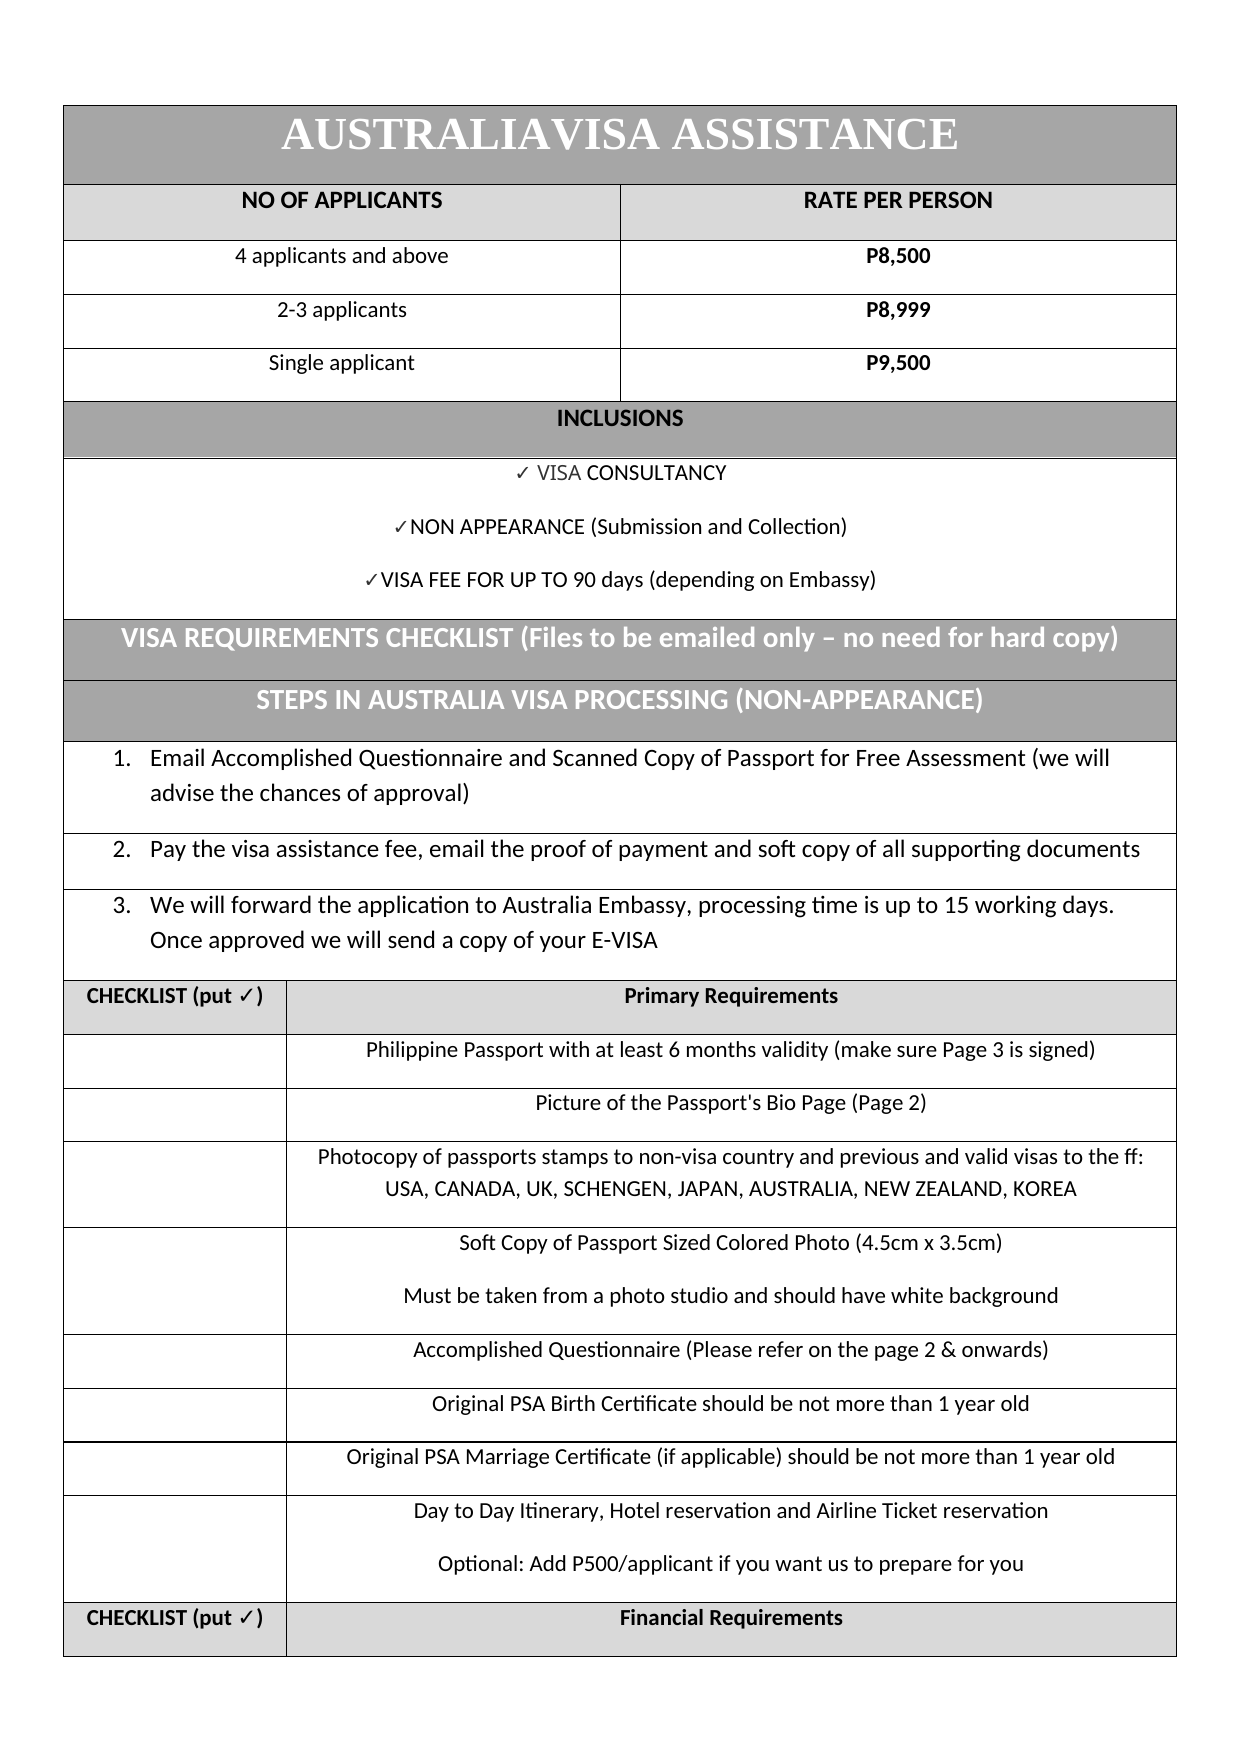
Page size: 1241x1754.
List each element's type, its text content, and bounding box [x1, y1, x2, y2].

table_cell CHECKLIST (put ✓) [64, 1603, 286, 1656]
table_cell We will forward the application to Australia Embassy, processing time is up to 15 working days. Once approved we will send a copy of your E-VISA [64, 890, 1176, 980]
table_cell Accomplished Questionnaire (Please refer on the page 2 & onwards) [287, 1335, 1176, 1388]
table_cell P9,500 [621, 349, 1176, 401]
table_cell [64, 1389, 286, 1441]
table_cell 4 applicants and above [64, 241, 620, 294]
table_header AUSTRALIAVISA ASSISTANCE [64, 106, 1176, 184]
table_cell INCLUSIONS [64, 402, 1176, 457]
table_cell Day to Day Itinerary, Hotel reservation and Airline Ticket reservation Optional: Add P500/applicant if you want us to prepare for you [287, 1496, 1176, 1602]
table_cell Single applicant [64, 349, 620, 401]
table_cell [64, 1142, 286, 1227]
table_cell Email Accomplished Questionnaire and Scanned Copy of Passport for Free Assessment (we will advise the chances of approval) [64, 742, 1176, 832]
table_cell P8,999 [621, 295, 1176, 347]
table_cell 2-3 applicants [64, 295, 620, 347]
table_cell ✓ VISA CONSULTANCY ✓NON APPEARANCE (Submission and Collection) ✓VISA FEE FOR UP TO 90 days (depending on Embassy) [64, 459, 1176, 618]
table_cell [64, 1035, 286, 1087]
table_cell Philippine Passport with at least 6 months validity (make sure Page 3 is signed) [287, 1035, 1176, 1087]
table_cell [64, 1335, 286, 1388]
table_cell [64, 1228, 286, 1334]
table_cell [64, 1443, 286, 1495]
table_cell [64, 1089, 286, 1141]
table_cell Pay the visa assistance fee, email the proof of payment and soft copy of all supporting documents [64, 834, 1176, 889]
table_cell Original PSA Marriage Certificate (if applicable) should be not more than 1 year old [287, 1443, 1176, 1495]
table_cell Original PSA Birth Certificate should be not more than 1 year old [287, 1389, 1176, 1441]
table_cell STEPS IN AUSTRALIA VISA PROCESSING (NON-APPEARANCE) [64, 681, 1176, 741]
table_cell [64, 1496, 286, 1602]
table_cell VISA REQUIREMENTS CHECKLIST (Files to be emailed only – no need for hard copy) [64, 620, 1176, 680]
table_cell NO OF APPLICANTS [64, 185, 620, 240]
table_cell Primary Requirements [287, 981, 1176, 1034]
table_cell CHECKLIST (put ✓) [64, 981, 286, 1034]
table_cell Picture of the Passport's Bio Page (Page 2) [287, 1089, 1176, 1141]
table_cell RATE PER PERSON [621, 185, 1176, 240]
table_cell Photocopy of passports stamps to non-visa country and previous and valid visas to the ff: USA, CANADA, UK, SCHENGEN, JAPAN, AUSTRALIA, NEW ZEALAND, KOREA [287, 1142, 1176, 1227]
table_cell Soft Copy of Passport Sized Colored Photo (4.5cm x 3.5cm) Must be taken from a photo studio and should have white background [287, 1228, 1176, 1334]
table_cell P8,500 [621, 241, 1176, 294]
table_cell Financial Requirements [287, 1603, 1176, 1656]
